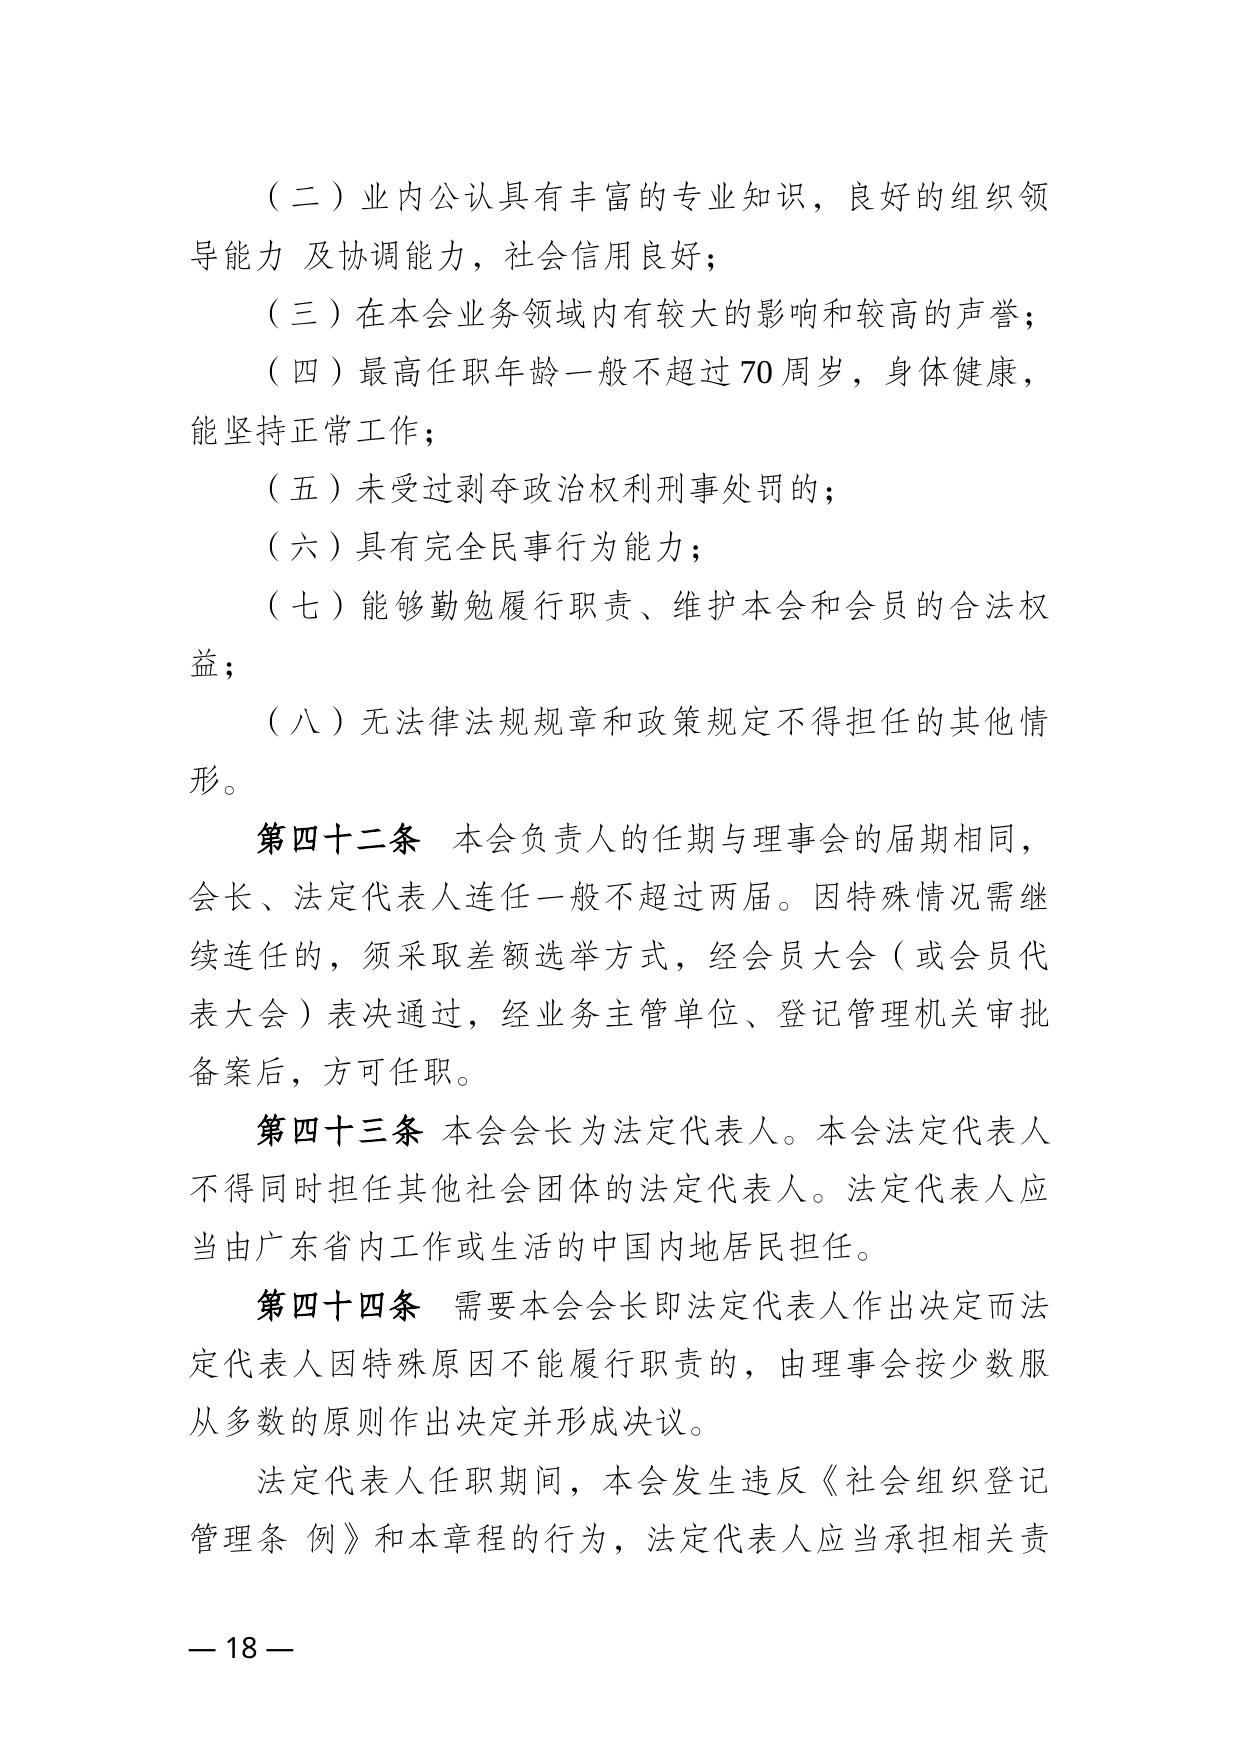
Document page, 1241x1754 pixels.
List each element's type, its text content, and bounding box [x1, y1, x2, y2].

text （六）具有完全民事行为能力； [187, 512, 1053, 570]
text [187, 1445, 1053, 1562]
text 第四十四条 需要本会会长即法定代表人作出决定而法定代表人因特殊原因不能履行职责的，由理事会按少数服从多数的原则作出决定并形成决议。 [187, 1270, 1053, 1445]
text （三）在本会业务领域内有较大的影响和较高的声誉； [187, 279, 1053, 337]
text 第四十二条 本会负责人的任期与理事会的届期相同，会长、法定代表人连任一般不超过两届。因特殊情况需继续连任的，须采取差额选举方式，经会员大会（或会员代表大会）表决通过，经业务主管单位、登记管理机关审批备案后，方可任职。 [187, 804, 1053, 1095]
text （七）能够勤勉履行职责、维护本会和会员的合法权益； [187, 570, 1053, 687]
text （二）业内公认具有丰富的专业知识，良好的组织领导能力 及协调能力，社会信用良好； [187, 162, 1053, 279]
text 第四十三条 本会会长为法定代表人。本会法定代表人不得同时担任其他社会团体的法定代表人。法定代表人应当由广东省内工作或生活的中国内地居民担任。 [187, 1095, 1053, 1270]
text （八）无法律法规规章和政策规定不得担任的其他情形。 [187, 687, 1053, 804]
text （五）未受过剥夺政治权利刑事处罚的； [187, 454, 1053, 512]
text （四）最高任职年龄一般不超过70周岁，身体健康，能坚持正常工作； [187, 337, 1053, 454]
